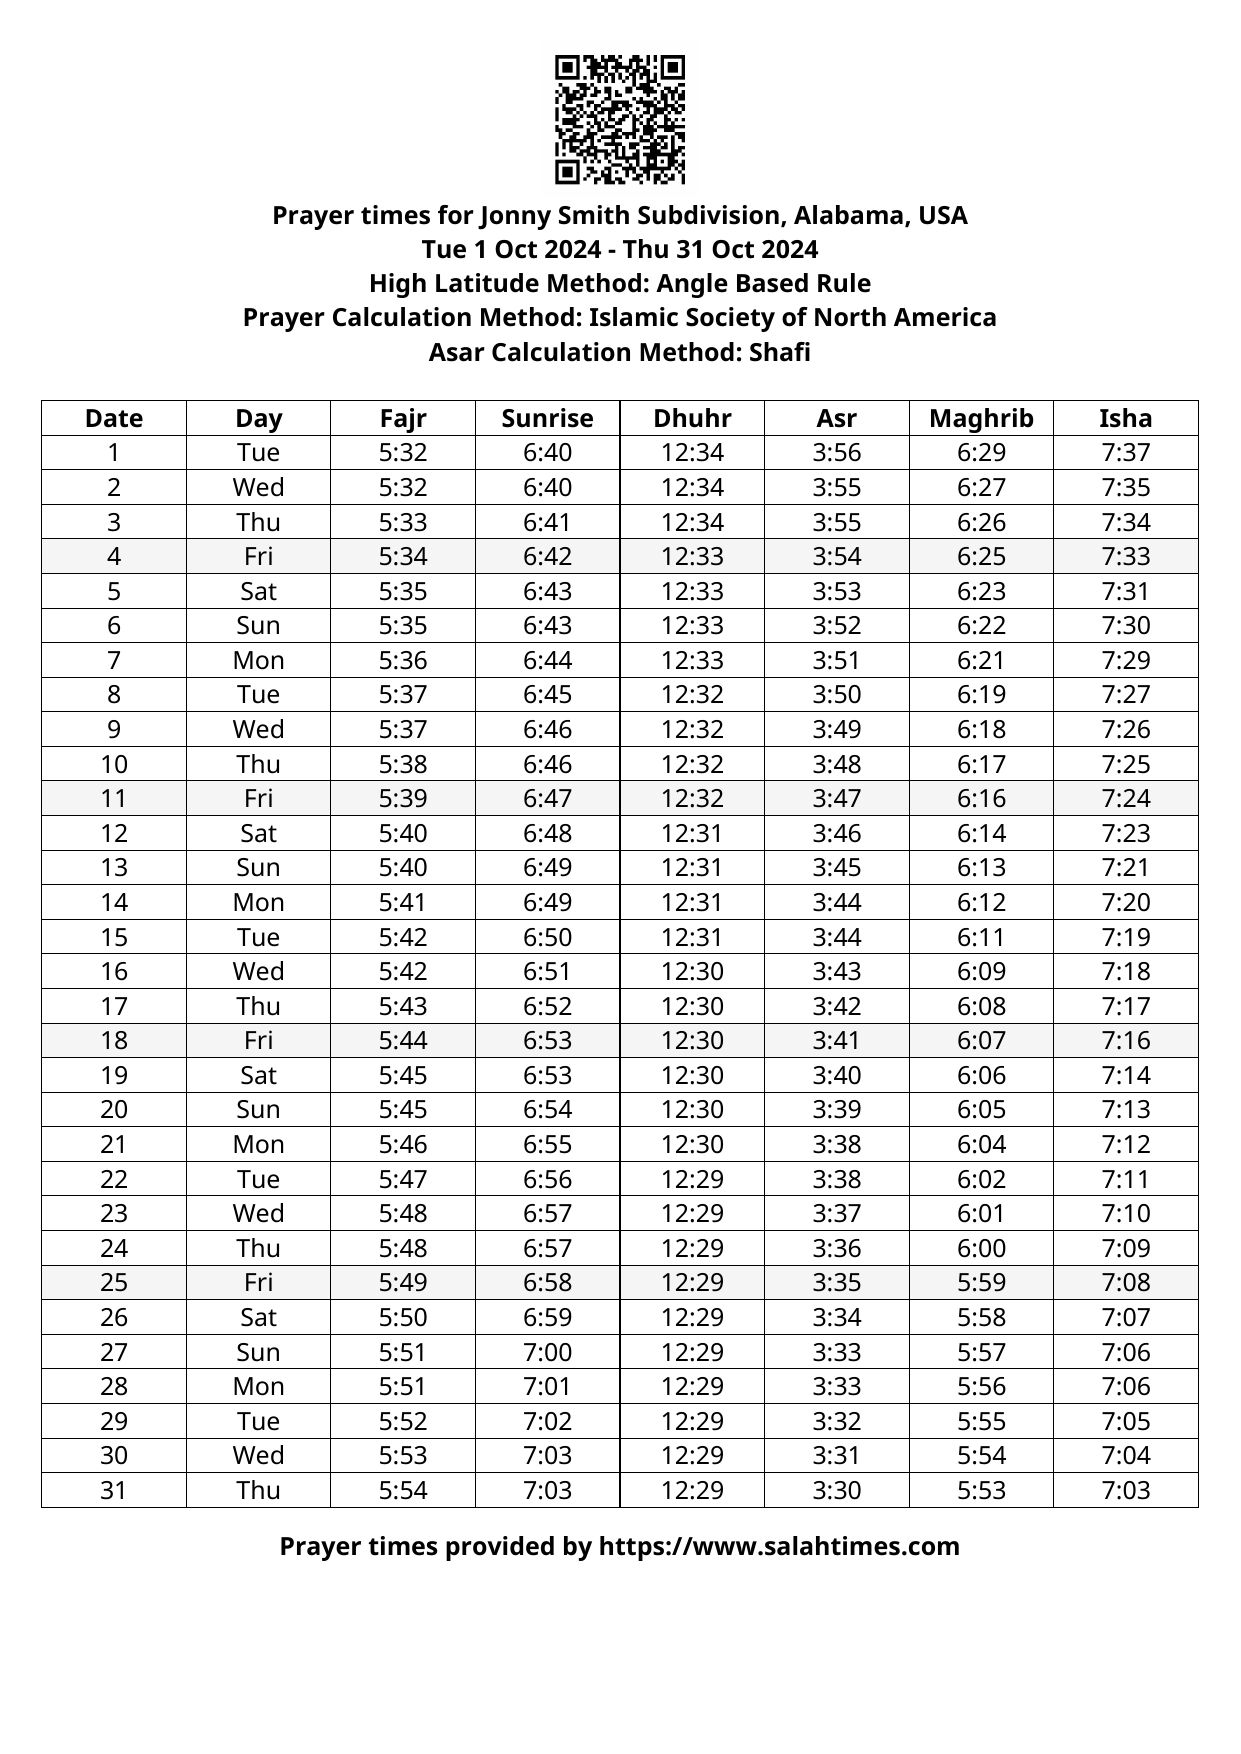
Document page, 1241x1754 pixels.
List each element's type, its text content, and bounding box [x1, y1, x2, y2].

table_cell 3:37 [765, 1196, 909, 1230]
table_cell 6:47 [476, 781, 619, 815]
table_cell 5:50 [331, 1300, 475, 1334]
table_cell 5:39 [331, 781, 475, 815]
table_cell 7:01 [476, 1369, 619, 1403]
table_cell 6:26 [910, 505, 1053, 538]
table_cell 30 [42, 1439, 186, 1472]
table_cell 7:13 [1054, 1093, 1198, 1126]
table_cell 5:42 [331, 954, 475, 988]
table_cell 12:30 [621, 1024, 764, 1057]
table_cell 5:37 [331, 678, 475, 711]
table_cell 6:45 [476, 678, 619, 711]
table_cell 7:16 [1054, 1024, 1198, 1057]
table_cell Mon [187, 1127, 330, 1161]
table_cell 7:33 [1054, 539, 1198, 573]
table_cell 7:05 [1054, 1404, 1198, 1437]
table_cell 3:53 [765, 574, 909, 607]
table_cell 3:45 [765, 851, 909, 884]
table_cell 12:29 [621, 1196, 764, 1230]
table_cell 12:32 [621, 712, 764, 746]
table_cell 6:09 [910, 954, 1053, 988]
table_cell 7:23 [1054, 816, 1198, 849]
table_cell 7:14 [1054, 1058, 1198, 1092]
table_cell 7:03 [1054, 1473, 1198, 1507]
table_cell 15 [42, 920, 186, 953]
table_cell 5:37 [331, 712, 475, 746]
table_cell 12:33 [621, 574, 764, 607]
table_cell 6:11 [910, 920, 1053, 953]
table_cell 6:02 [910, 1162, 1053, 1195]
table_cell Tue [187, 678, 330, 711]
table_cell 3:40 [765, 1058, 909, 1092]
table_cell 29 [42, 1404, 186, 1437]
table_cell 6:00 [910, 1231, 1053, 1264]
table_cell 12:31 [621, 816, 764, 849]
table_cell 7:00 [476, 1335, 619, 1368]
table_cell 6:42 [476, 539, 619, 573]
table_cell 6:44 [476, 643, 619, 677]
table_cell 7:08 [1054, 1266, 1198, 1299]
table_cell 6:06 [910, 1058, 1053, 1092]
table_cell 6:29 [910, 436, 1053, 469]
table_cell 3:41 [765, 1024, 909, 1057]
table_cell 6:07 [910, 1024, 1053, 1057]
table_cell 12:32 [621, 781, 764, 815]
table_cell 12:30 [621, 989, 764, 1022]
table_header Isha [1054, 401, 1198, 434]
table_cell 6:12 [910, 885, 1053, 919]
table_cell 23 [42, 1196, 186, 1230]
table_cell 6:51 [476, 954, 619, 988]
table_cell 6:13 [910, 851, 1053, 884]
table_cell 5:58 [910, 1300, 1053, 1334]
table_cell Sat [187, 816, 330, 849]
table_cell 5:36 [331, 643, 475, 677]
table_cell Sun [187, 1093, 330, 1126]
table_cell 3:33 [765, 1335, 909, 1368]
table_cell 7:21 [1054, 851, 1198, 884]
table_cell 6:49 [476, 851, 619, 884]
table_cell 6:27 [910, 470, 1053, 504]
table_cell 3:55 [765, 470, 909, 504]
table_header Date [42, 401, 186, 434]
table_cell 4 [42, 539, 186, 573]
table_cell Tue [187, 436, 330, 469]
table_cell 24 [42, 1231, 186, 1264]
table_cell Tue [187, 1162, 330, 1195]
table_cell Fri [187, 781, 330, 815]
table_cell 7:35 [1054, 470, 1198, 504]
table_cell 7:12 [1054, 1127, 1198, 1161]
table_cell Sat [187, 1300, 330, 1334]
table_cell 13 [42, 851, 186, 884]
table_cell 6:43 [476, 574, 619, 607]
table_cell 12:31 [621, 851, 764, 884]
table_cell 7 [42, 643, 186, 677]
table_header Maghrib [910, 401, 1053, 434]
table_cell 3:56 [765, 436, 909, 469]
table_cell 2 [42, 470, 186, 504]
table_cell Wed [187, 470, 330, 504]
table_cell Mon [187, 885, 330, 919]
table_cell 3:36 [765, 1231, 909, 1264]
table_cell 7:02 [476, 1404, 619, 1437]
text Prayer Calculation Method: Islamic Society of North America [42, 300, 1198, 334]
table_cell Fri [187, 1024, 330, 1057]
table_cell 7:17 [1054, 989, 1198, 1022]
table_cell 8 [42, 678, 186, 711]
table_cell 21 [42, 1127, 186, 1161]
table_cell 6:22 [910, 609, 1053, 642]
table_cell 3:44 [765, 920, 909, 953]
table_cell Thu [187, 989, 330, 1022]
text High Latitude Method: Angle Based Rule [42, 266, 1198, 300]
table_cell Mon [187, 643, 330, 677]
table_cell 5:51 [331, 1369, 475, 1403]
table_cell 5:46 [331, 1127, 475, 1161]
table_cell 12:30 [621, 1093, 764, 1126]
table_cell Sun [187, 851, 330, 884]
table_cell 3:44 [765, 885, 909, 919]
table_cell 5:53 [331, 1439, 475, 1472]
table_cell 31 [42, 1473, 186, 1507]
table_cell 7:03 [476, 1439, 619, 1472]
table_cell 5:53 [910, 1473, 1053, 1507]
table_cell 6:57 [476, 1231, 619, 1264]
table_cell 6:43 [476, 609, 619, 642]
table_cell Tue [187, 1404, 330, 1437]
table_cell 18 [42, 1024, 186, 1057]
table_cell Wed [187, 954, 330, 988]
table_cell 7:31 [1054, 574, 1198, 607]
table_cell 9 [42, 712, 186, 746]
table_cell 6:04 [910, 1127, 1053, 1161]
table_cell 12:29 [621, 1369, 764, 1403]
table_cell 3:39 [765, 1093, 909, 1126]
table_cell 6:52 [476, 989, 619, 1022]
table_cell 28 [42, 1369, 186, 1403]
table_cell 6:53 [476, 1058, 619, 1092]
table_cell 3 [42, 505, 186, 538]
table_cell 6:48 [476, 816, 619, 849]
table_cell 12:34 [621, 470, 764, 504]
table_cell 7:30 [1054, 609, 1198, 642]
table_cell 5:54 [331, 1473, 475, 1507]
table_cell 5:56 [910, 1369, 1053, 1403]
table_cell 3:55 [765, 505, 909, 538]
table_cell 6:18 [910, 712, 1053, 746]
table_cell Thu [187, 747, 330, 780]
table_cell 5:48 [331, 1196, 475, 1230]
table_cell 7:03 [476, 1473, 619, 1507]
table_cell 7:29 [1054, 643, 1198, 677]
table_cell Wed [187, 1439, 330, 1472]
table_cell 5:47 [331, 1162, 475, 1195]
table_cell 6:23 [910, 574, 1053, 607]
table_cell 10 [42, 747, 186, 780]
table_cell 7:37 [1054, 436, 1198, 469]
table_cell 12:29 [621, 1335, 764, 1368]
text Prayer times provided by https://www.salahtimes.com [42, 1528, 1198, 1563]
table_cell 19 [42, 1058, 186, 1092]
table_cell 5:57 [910, 1335, 1053, 1368]
table_cell 6:57 [476, 1196, 619, 1230]
table_cell 3:48 [765, 747, 909, 780]
table_cell 5:43 [331, 989, 475, 1022]
table_cell 3:31 [765, 1439, 909, 1472]
text Tue 1 Oct 2024 - Thu 31 Oct 2024 [42, 232, 1198, 266]
table_cell 6:46 [476, 712, 619, 746]
table_cell 5:41 [331, 885, 475, 919]
text Prayer times for Jonny Smith Subdivision, Alabama, USA [42, 198, 1198, 232]
table_cell 7:06 [1054, 1369, 1198, 1403]
table_cell 7:11 [1054, 1162, 1198, 1195]
table_cell Fri [187, 539, 330, 573]
table_cell 3:33 [765, 1369, 909, 1403]
table_cell Tue [187, 920, 330, 953]
table_cell 6:05 [910, 1093, 1053, 1126]
table_cell 6:41 [476, 505, 619, 538]
table_cell 7:19 [1054, 920, 1198, 953]
table_cell 12:32 [621, 747, 764, 780]
text Asar Calculation Method: Shafi [42, 334, 1198, 368]
table_cell 3:50 [765, 678, 909, 711]
table_cell 7:18 [1054, 954, 1198, 988]
table_cell 6:08 [910, 989, 1053, 1022]
table_cell Wed [187, 712, 330, 746]
table_cell 5:33 [331, 505, 475, 538]
table_cell 5:32 [331, 436, 475, 469]
table_cell Sun [187, 1335, 330, 1368]
table_cell Thu [187, 1231, 330, 1264]
table_cell 12:29 [621, 1404, 764, 1437]
table_cell 5:45 [331, 1058, 475, 1092]
table_cell 6:40 [476, 436, 619, 469]
table_cell 5 [42, 574, 186, 607]
table_cell 6:56 [476, 1162, 619, 1195]
table_cell 5:48 [331, 1231, 475, 1264]
table_cell 3:30 [765, 1473, 909, 1507]
table_cell 3:47 [765, 781, 909, 815]
table_cell 7:25 [1054, 747, 1198, 780]
table_cell Wed [187, 1196, 330, 1230]
table_cell 7:06 [1054, 1335, 1198, 1368]
table_cell 7:34 [1054, 505, 1198, 538]
table_cell 12:32 [621, 678, 764, 711]
table_cell 12:29 [621, 1473, 764, 1507]
table_cell 3:54 [765, 539, 909, 573]
table_cell 5:40 [331, 851, 475, 884]
table_cell 5:55 [910, 1404, 1053, 1437]
table_header Asr [765, 401, 909, 434]
table_cell 6:16 [910, 781, 1053, 815]
table_cell Thu [187, 1473, 330, 1507]
table_cell 3:42 [765, 989, 909, 1022]
table_cell 12:33 [621, 539, 764, 573]
table_cell 5:49 [331, 1266, 475, 1299]
table_cell 5:44 [331, 1024, 475, 1057]
table_cell 12:29 [621, 1266, 764, 1299]
table_cell 12:29 [621, 1439, 764, 1472]
table_cell 3:32 [765, 1404, 909, 1437]
table_cell 3:49 [765, 712, 909, 746]
table_cell 6:25 [910, 539, 1053, 573]
table_cell 3:52 [765, 609, 909, 642]
table_cell 5:40 [331, 816, 475, 849]
table_cell 7:24 [1054, 781, 1198, 815]
table_cell Sat [187, 1058, 330, 1092]
table_cell 6 [42, 609, 186, 642]
table_cell 12:34 [621, 505, 764, 538]
table_cell 3:38 [765, 1162, 909, 1195]
table_cell 5:35 [331, 574, 475, 607]
table_cell 5:54 [910, 1439, 1053, 1472]
table_cell 12:29 [621, 1162, 764, 1195]
table_cell Sat [187, 574, 330, 607]
table_cell 7:04 [1054, 1439, 1198, 1472]
table_cell 5:34 [331, 539, 475, 573]
table_header Sunrise [476, 401, 619, 434]
table_cell 14 [42, 885, 186, 919]
table_cell 6:53 [476, 1024, 619, 1057]
table_cell 5:45 [331, 1093, 475, 1126]
table_cell 7:20 [1054, 885, 1198, 919]
table_cell 7:26 [1054, 712, 1198, 746]
table_cell 5:38 [331, 747, 475, 780]
table_cell 12:30 [621, 954, 764, 988]
table_cell 3:35 [765, 1266, 909, 1299]
table_cell 6:55 [476, 1127, 619, 1161]
table_cell 6:01 [910, 1196, 1053, 1230]
table_cell 3:38 [765, 1127, 909, 1161]
table_cell 12:31 [621, 920, 764, 953]
table_cell 3:46 [765, 816, 909, 849]
table_cell 26 [42, 1300, 186, 1334]
table_cell 6:59 [476, 1300, 619, 1334]
table_cell 12:29 [621, 1231, 764, 1264]
table_cell Mon [187, 1369, 330, 1403]
table_cell 20 [42, 1093, 186, 1126]
table_cell 5:42 [331, 920, 475, 953]
table_cell 17 [42, 989, 186, 1022]
table_cell 3:43 [765, 954, 909, 988]
table_cell 6:14 [910, 816, 1053, 849]
table_cell 7:10 [1054, 1196, 1198, 1230]
table_cell 6:17 [910, 747, 1053, 780]
table_cell 12:33 [621, 609, 764, 642]
table_cell 25 [42, 1266, 186, 1299]
table_cell Thu [187, 505, 330, 538]
table_cell 12:29 [621, 1300, 764, 1334]
table_cell 6:40 [476, 470, 619, 504]
table_cell 5:59 [910, 1266, 1053, 1299]
table_cell Fri [187, 1266, 330, 1299]
table_cell 6:54 [476, 1093, 619, 1126]
table_cell 27 [42, 1335, 186, 1368]
table_cell 3:51 [765, 643, 909, 677]
table_header Day [187, 401, 330, 434]
table_cell 6:46 [476, 747, 619, 780]
table_cell 12:33 [621, 643, 764, 677]
table_cell 6:21 [910, 643, 1053, 677]
table_header Dhuhr [621, 401, 764, 434]
table_cell 5:52 [331, 1404, 475, 1437]
table_cell 6:49 [476, 885, 619, 919]
table_cell 6:50 [476, 920, 619, 953]
table_cell 5:35 [331, 609, 475, 642]
table_cell 16 [42, 954, 186, 988]
table_cell 5:32 [331, 470, 475, 504]
table_cell 1 [42, 436, 186, 469]
table_cell 6:58 [476, 1266, 619, 1299]
table_cell 7:09 [1054, 1231, 1198, 1264]
table_cell 6:19 [910, 678, 1053, 711]
table_cell 12:31 [621, 885, 764, 919]
table_cell 7:27 [1054, 678, 1198, 711]
table_cell 22 [42, 1162, 186, 1195]
table_cell 12:34 [621, 436, 764, 469]
table_cell 5:51 [331, 1335, 475, 1368]
table_cell 11 [42, 781, 186, 815]
table_cell 3:34 [765, 1300, 909, 1334]
table_cell 7:07 [1054, 1300, 1198, 1334]
table_cell 12:30 [621, 1058, 764, 1092]
table_cell 12:30 [621, 1127, 764, 1161]
picture [542, 41, 699, 198]
table_cell 12 [42, 816, 186, 849]
table_header Fajr [331, 401, 475, 434]
table_cell Sun [187, 609, 330, 642]
